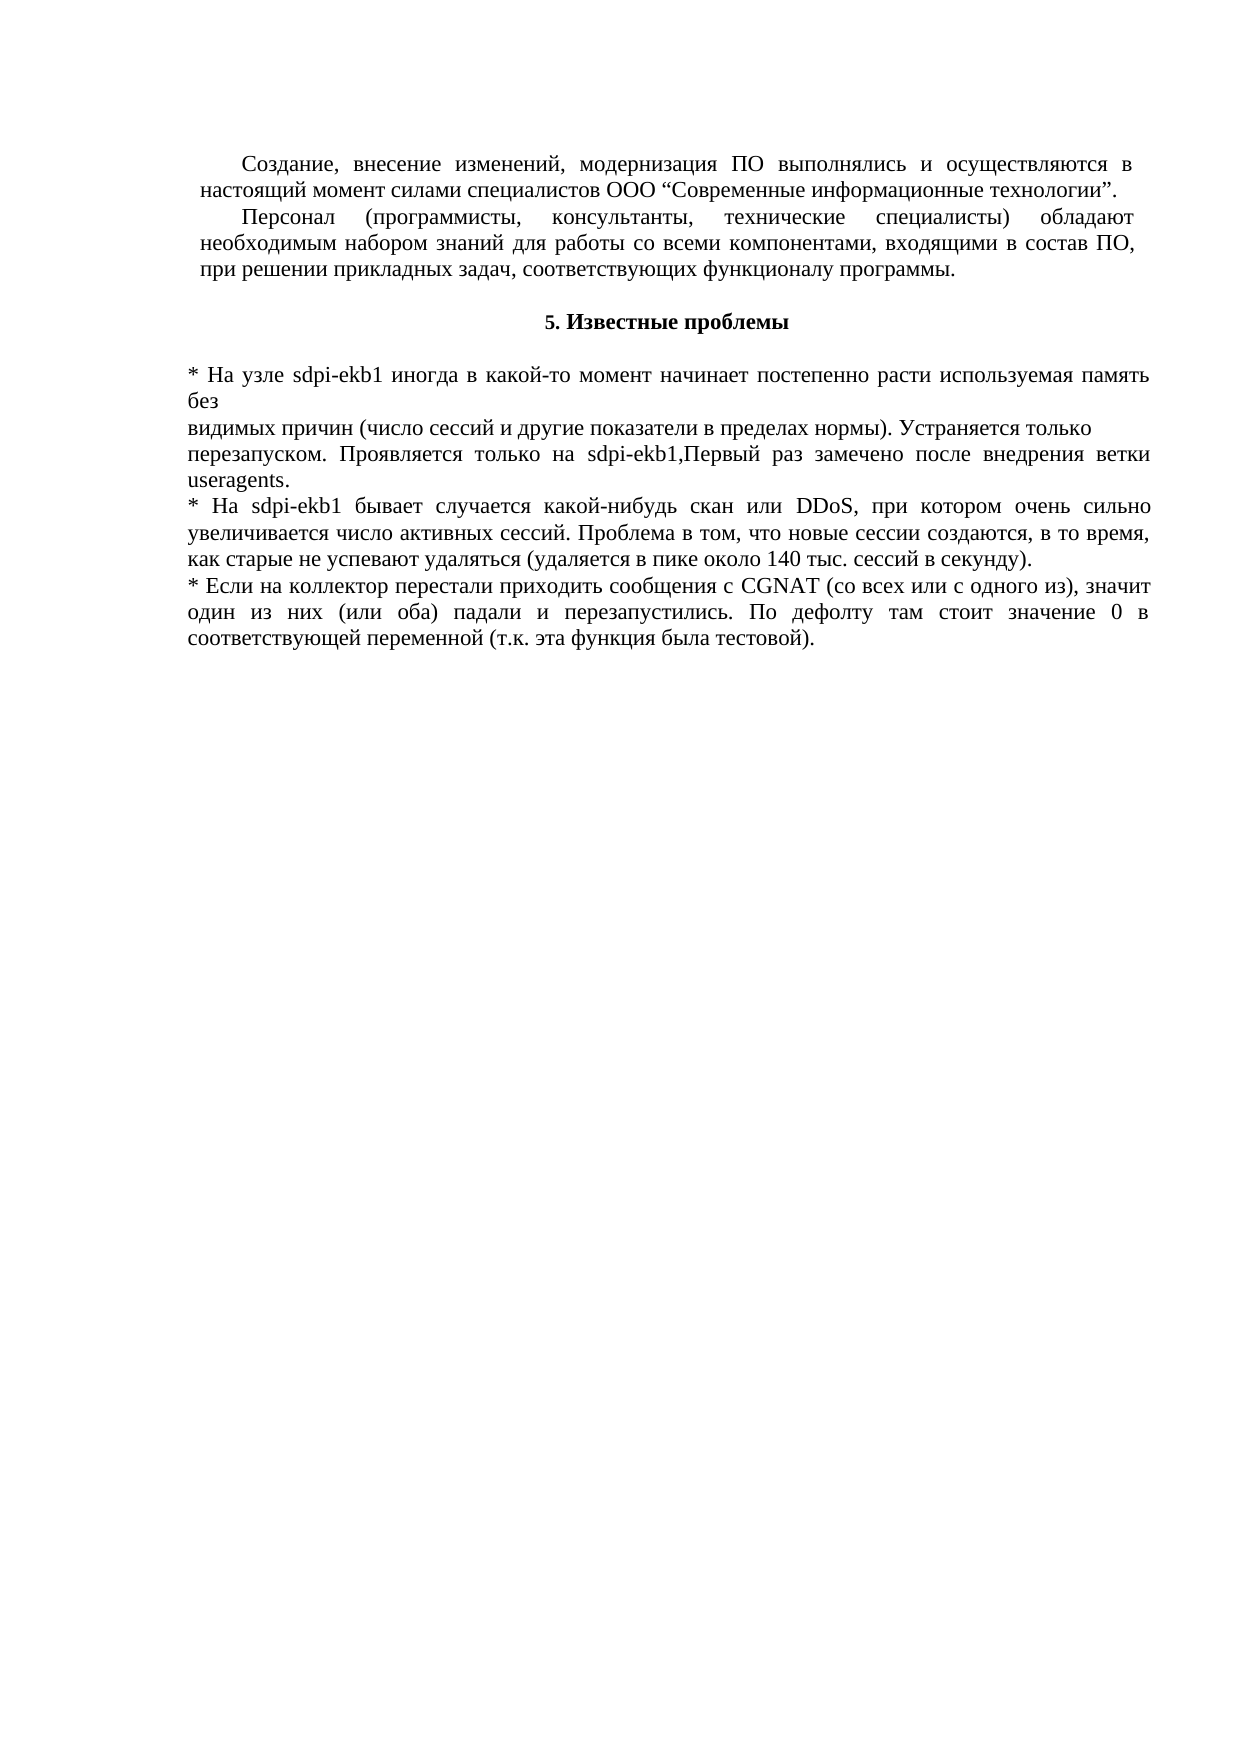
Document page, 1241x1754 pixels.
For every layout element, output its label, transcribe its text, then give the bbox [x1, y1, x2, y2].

text * На узле sdpi-ekb1 иногда в какой-то момент начинает постепенно расти используемая память без [187, 361, 1151, 413]
text * Если на коллектор перестали приходить сообщения с CGNAT (со всех или с одного из), значит один из них (или оба) падали и перезапустились. По дефолту там стоит значение 0 в соответствующей переменной (т.к. эта функция была тестовой). [187, 572, 1151, 651]
text * На sdpi-ekb1 бывает случается какой-нибудь скан или DDoS, при котором очень сильно увеличивается число активных сессий. Проблема в том, что новые сессии создаются, в то время, как старые не успевают удаляться (удаляется в пике около 140 тыс. сессий в секунду). [187, 493, 1151, 572]
text Персонал (программисты, консультанты, технические специалисты) обладают необходимым набором знаний для работы со всеми компонентами, входящими в состав ПО, при решении прикладных задач, соответствующих функционалу программы. [200, 203, 1135, 282]
text Создание, внесение изменений, модернизация ПО выполнялись и осуществляются в настоящий момент силами специалистов ООО “Современные информационные технологии”. [200, 150, 1134, 203]
text перезапуском. Проявляется только на sdpi-ekb1,Первый раз замечено после внедрения ветки useragents. [187, 440, 1151, 493]
subtitle Известные проблемы [207, 308, 1127, 334]
text видимых причин (число сессий и другие показатели в пределах нормы). Устраняется только [187, 413, 1151, 440]
